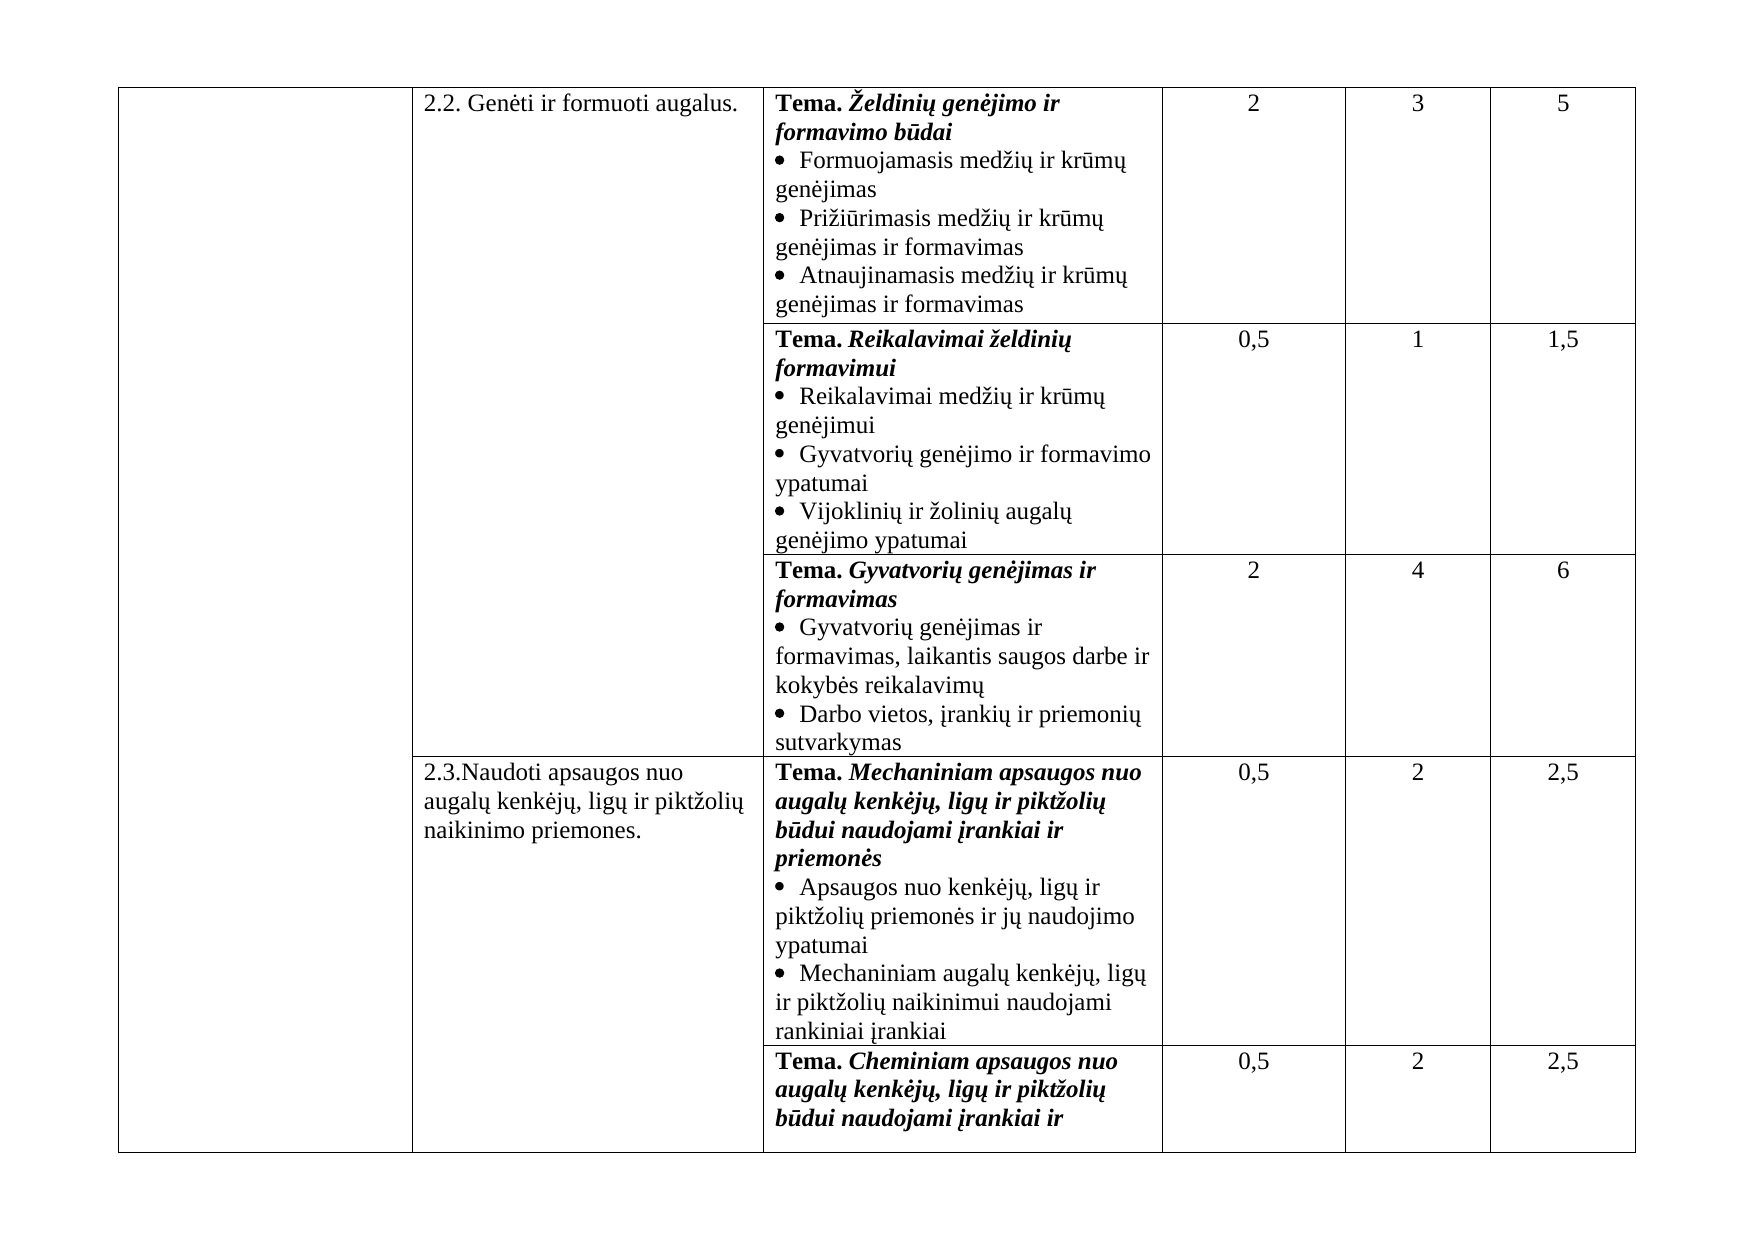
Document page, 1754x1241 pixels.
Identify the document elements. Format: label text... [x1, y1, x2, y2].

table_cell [764, 1046, 1162, 1152]
table_cell 2.2. Genėti ir formuoti augalus. [413, 88, 763, 756]
table_cell 2 [1346, 1046, 1490, 1152]
table_cell 0,5 [1163, 324, 1345, 554]
table_cell 2 [1163, 88, 1345, 323]
table_cell 1,5 [1491, 324, 1635, 554]
table_cell Tema. Mechaniniam apsaugos nuo augalų kenkėjų, ligų ir piktžolių būdui naudojami įrankiai ir priemonės Apsaugos nuo kenkėjų, ligų ir piktžolių priemonės ir jų naudojimo ypatumai Mechaniniam augalų kenkėjų, ligų ir piktžolių naikinimui naudojami rankiniai įrankiai [764, 757, 1162, 1045]
table_cell 2,5 [1491, 757, 1635, 1045]
table_cell 0,5 [1163, 1046, 1345, 1152]
table_cell 6 [1491, 555, 1635, 756]
table_cell 4 [1346, 555, 1490, 756]
table_cell Tema. Želdinių genėjimo ir formavimo būdai Formuojamasis medžių ir krūmų genėjimas Prižiūrimasis medžių ir krūmų genėjimas ir formavimas Atnaujinamasis medžių ir krūmų genėjimas ir formavimas [764, 88, 1162, 323]
table_cell 2 [1163, 555, 1345, 756]
table_cell 1 [1346, 324, 1490, 554]
table_cell 2 [1346, 757, 1490, 1045]
table_cell 5 [1491, 88, 1635, 323]
table_cell 2.3.Naudoti apsaugos nuo augalų kenkėjų, ligų ir piktžolių naikinimo priemones. [413, 757, 763, 1152]
table_cell 2,5 [1491, 1046, 1635, 1152]
table_cell 3 [1346, 88, 1490, 323]
table_cell Tema. Reikalavimai želdinių formavimui Reikalavimai medžių ir krūmų genėjimui Gyvatvorių genėjimo ir formavimo ypatumai Vijoklinių ir žolinių augalų genėjimo ypatumai [764, 324, 1162, 554]
table_cell Tema. Gyvatvorių genėjimas ir formavimas Gyvatvorių genėjimas ir formavimas, laikantis saugos darbe ir kokybės reikalavimų Darbo vietos, įrankių ir priemonių sutvarkymas [764, 555, 1162, 756]
table_cell 0,5 [1163, 757, 1345, 1045]
